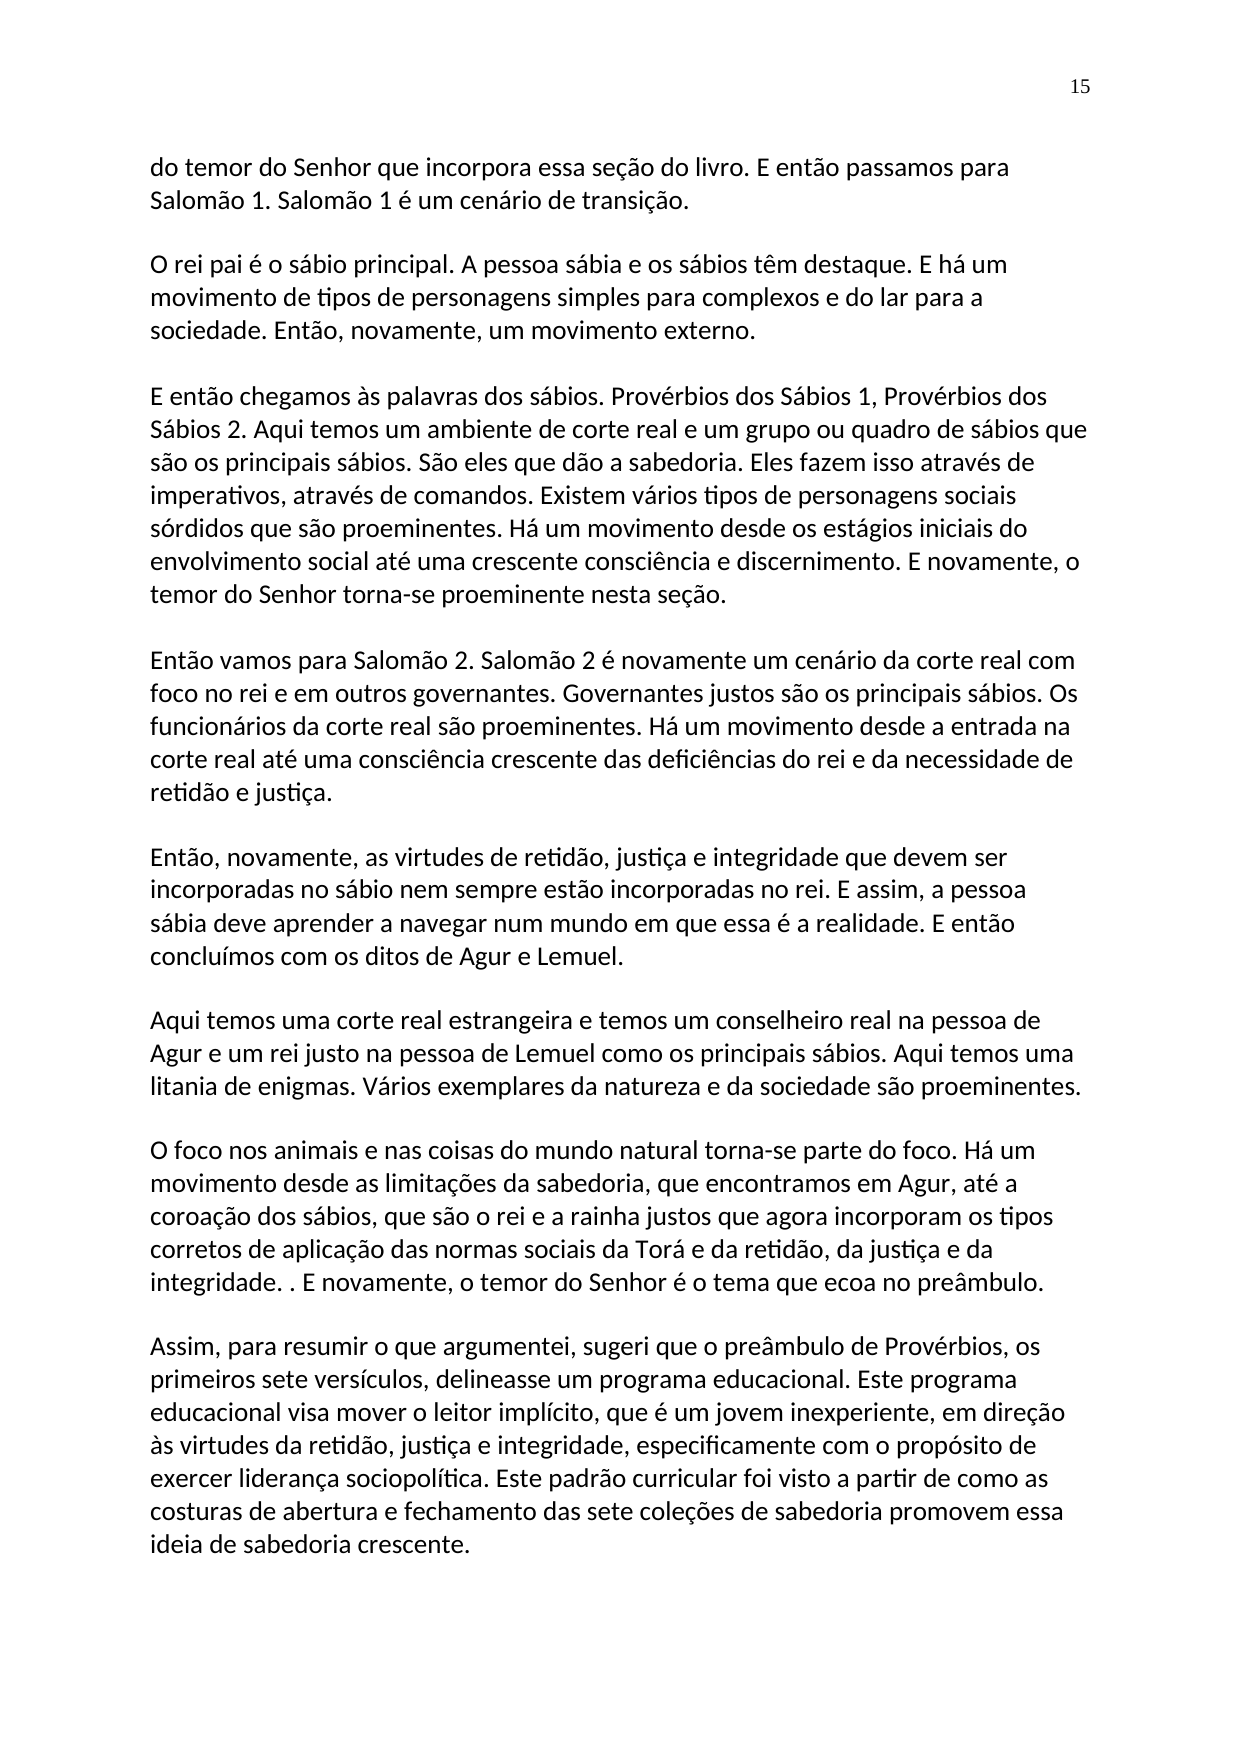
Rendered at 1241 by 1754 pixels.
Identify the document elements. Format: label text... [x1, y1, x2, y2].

text Então vamos para Salomão 2. Salomão 2 é novamente um cenário da corte real com foco no rei e em outros governantes. Governantes justos são os principais sábios. Os funcionários da corte real são proeminentes. Há um movimento desde a entrada na corte real até uma consciência crescente das deficiências do rei e da necessidade de retidão e justiça. [150, 643, 1090, 808]
text O rei pai é o sábio principal. A pessoa sábia e os sábios têm destaque. E há um movimento de tipos de personagens simples para complexos e do lar para a sociedade. Então, novamente, um movimento externo. [150, 247, 1090, 346]
text O foco nos animais e nas coisas do mundo natural torna-se parte do foco. Há um movimento desde as limitações da sabedoria, que encontramos em Agur, até a coroação dos sábios, que são o rei e a rainha justos que agora incorporam os tipos corretos de aplicação das normas sociais da Torá e da retidão, da justiça e da integridade. . E novamente, o temor do Senhor é o tema que ecoa no preâmbulo. [150, 1133, 1090, 1298]
text E então chegamos às palavras dos sábios. Provérbios dos Sábios 1, Provérbios dos Sábios 2. Aqui temos um ambiente de corte real e um grupo ou quadro de sábios que são os principais sábios. São eles que dão a sabedoria. Eles fazem isso através de imperativos, através de comandos. Existem vários tipos de personagens sociais sórdidos que são proeminentes. Há um movimento desde os estágios iniciais do envolvimento social até uma crescente consciência e discernimento. E novamente, o temor do Senhor torna-se proeminente nesta seção. [150, 379, 1090, 610]
text Aqui temos uma corte real estrangeira e temos um conselheiro real na pessoa de Agur e um rei justo na pessoa de Lemuel como os principais sábios. Aqui temos uma litania de enigmas. Vários exemplares da natureza e da sociedade são proeminentes. [150, 1003, 1090, 1102]
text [150, 150, 1090, 216]
text Assim, para resumir o que argumentei, sugeri que o preâmbulo de Provérbios, os primeiros sete versículos, delineasse um programa educacional. Este programa educacional visa mover o leitor implícito, que é um jovem inexperiente, em direção às virtudes da retidão, justiça e integridade, especificamente com o propósito de exercer liderança sociopolítica. Este padrão curricular foi visto a partir de como as costuras de abertura e fechamento das sete coleções de sabedoria promovem essa ideia de sabedoria crescente. [150, 1329, 1090, 1561]
text Então, novamente, as virtudes de retidão, justiça e integridade que devem ser incorporadas no sábio nem sempre estão incorporadas no rei. E assim, a pessoa sábia deve aprender a navegar num mundo em que essa é a realidade. E então concluímos com os ditos de Agur e Lemuel. [150, 840, 1090, 972]
